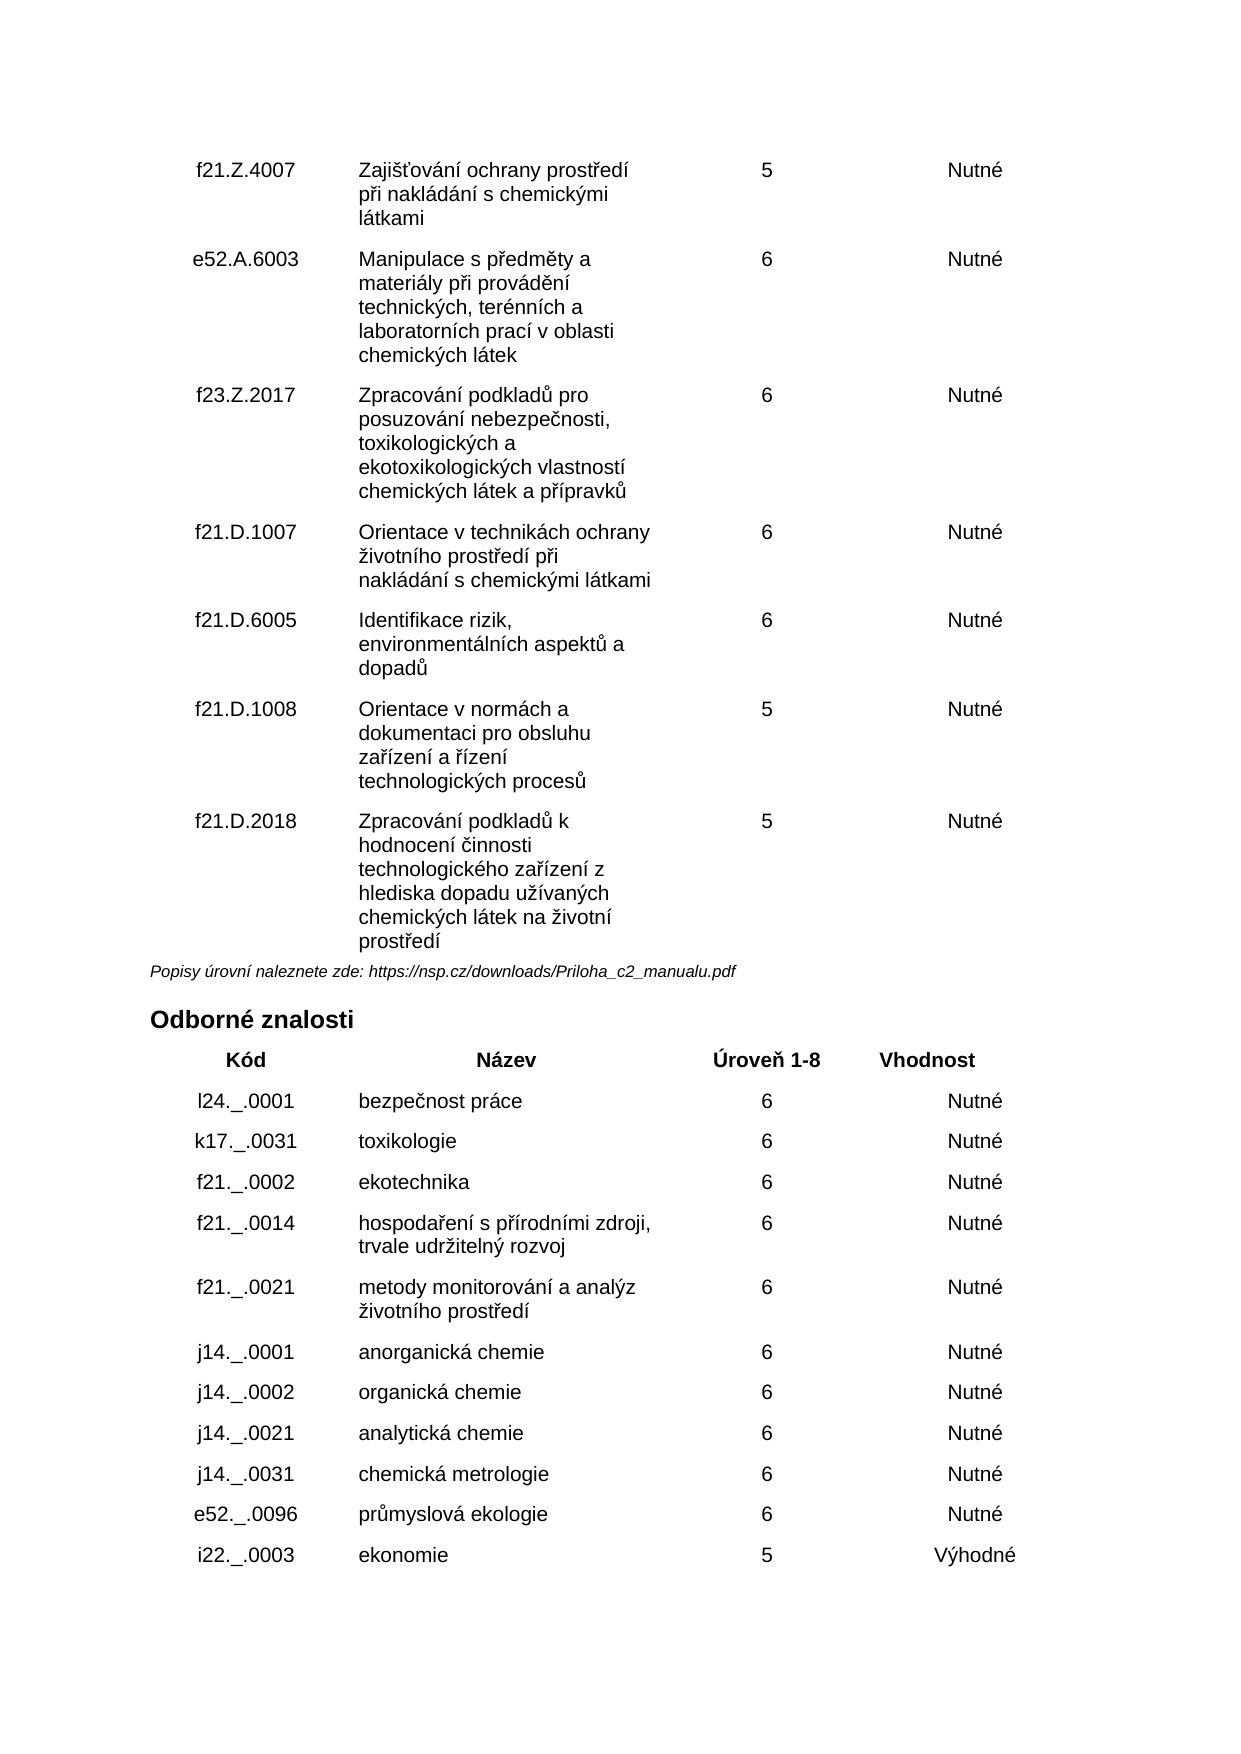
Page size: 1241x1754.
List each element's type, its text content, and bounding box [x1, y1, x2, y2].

table_header Název [350, 1040, 662, 1080]
table_cell průmyslová ekologie [350, 1494, 662, 1534]
table_cell hospodaření s přírodními zdroji, trvale udržitelný rozvoj [350, 1202, 662, 1267]
table_cell 6 [663, 600, 871, 688]
table_cell j14._.0021 [142, 1413, 350, 1453]
table_cell Zpracování podkladů k hodnocení činnosti technologického zařízení z hlediska dopadu užívaných chemických látek na životní prostředí [350, 801, 662, 961]
table_header Kód [142, 1040, 350, 1080]
table_cell metody monitorování a analýz životního prostředí [350, 1267, 662, 1331]
table_cell Zpracování podkladů pro posuzování nebezpečnosti, toxikologických a ekotoxikologických vlastností chemických látek a přípravků [350, 375, 662, 511]
table_cell 6 [663, 1161, 871, 1202]
table_cell e52._.0096 [142, 1494, 350, 1534]
table_cell Identifikace rizik, environmentálních aspektů a dopadů [350, 600, 662, 688]
table_cell Nutné [871, 511, 1079, 600]
table_cell f21._.0002 [142, 1161, 350, 1202]
table_cell Nutné [871, 1267, 1079, 1331]
table_header Vhodnost [871, 1040, 1079, 1080]
table_cell Nutné [871, 600, 1079, 688]
table_cell Nutné [871, 1202, 1079, 1267]
table_cell Orientace v technikách ochrany životního prostředí při nakládání s chemickými látkami [350, 511, 662, 600]
table_cell f21.D.1007 [142, 511, 350, 600]
table_cell f21.D.6005 [142, 600, 350, 688]
table_cell l24._.0001 [142, 1080, 350, 1121]
table_cell 6 [663, 375, 871, 511]
table_cell 6 [663, 1372, 871, 1412]
table_cell 6 [663, 1331, 871, 1372]
table_cell f21.Z.4007 [142, 150, 350, 238]
table_cell i22._.0003 [142, 1534, 350, 1575]
table_cell Nutné [871, 375, 1079, 511]
table_cell 6 [663, 239, 871, 375]
table_cell 6 [663, 1080, 871, 1121]
table_cell 5 [663, 150, 871, 238]
table_cell ekotechnika [350, 1161, 662, 1202]
table_cell anorganická chemie [350, 1331, 662, 1372]
table_cell 6 [663, 1121, 871, 1161]
table_cell e52.A.6003 [142, 239, 350, 375]
table_cell 6 [663, 1413, 871, 1453]
table_cell chemická metrologie [350, 1453, 662, 1494]
table_cell j14._.0031 [142, 1453, 350, 1494]
table_cell f21.D.2018 [142, 801, 350, 961]
table_cell 6 [663, 1202, 871, 1267]
table_cell 5 [663, 689, 871, 801]
table_cell Nutné [871, 150, 1079, 238]
table_cell f21._.0021 [142, 1267, 350, 1331]
table_cell f21._.0014 [142, 1202, 350, 1267]
table_cell Nutné [871, 1453, 1079, 1494]
table_cell j14._.0002 [142, 1372, 350, 1412]
table_cell f23.Z.2017 [142, 375, 350, 511]
table_cell Manipulace s předměty a materiály při provádění technických, terénních a laboratorních prací v oblasti chemických látek [350, 239, 662, 375]
table_cell f21.D.1008 [142, 689, 350, 801]
table_header Úroveň 1-8 [663, 1040, 871, 1080]
table_cell 5 [663, 1534, 871, 1575]
table_cell Nutné [871, 689, 1079, 801]
table_cell k17._.0031 [142, 1121, 350, 1161]
table_cell Nutné [871, 1413, 1079, 1453]
table_cell 6 [663, 1453, 871, 1494]
subtitle Odborné znalosti [150, 1004, 1090, 1033]
table_cell toxikologie [350, 1121, 662, 1161]
table_cell 6 [663, 1267, 871, 1331]
table_cell Nutné [871, 1161, 1079, 1202]
table_cell Výhodné [871, 1534, 1079, 1575]
table_cell 5 [663, 801, 871, 961]
text Popisy úrovní naleznete zde: https://nsp.cz/downloads/Priloha_c2_manualu.pdf [150, 961, 1090, 981]
table_cell Orientace v normách a dokumentaci pro obsluhu zařízení a řízení technologických procesů [350, 689, 662, 801]
table_cell ekonomie [350, 1534, 662, 1575]
table_cell Nutné [871, 1080, 1079, 1121]
table_cell Nutné [871, 1331, 1079, 1372]
table_cell Nutné [871, 1121, 1079, 1161]
table_cell Nutné [871, 1494, 1079, 1534]
table_cell Nutné [871, 1372, 1079, 1412]
table_cell organická chemie [350, 1372, 662, 1412]
table_cell Zajišťování ochrany prostředí při nakládání s chemickými látkami [350, 150, 662, 238]
table_cell 6 [663, 511, 871, 600]
table_cell Nutné [871, 239, 1079, 375]
table_cell analytická chemie [350, 1413, 662, 1453]
table_cell 6 [663, 1494, 871, 1534]
table_cell j14._.0001 [142, 1331, 350, 1372]
table_cell bezpečnost práce [350, 1080, 662, 1121]
table_cell Nutné [871, 801, 1079, 961]
